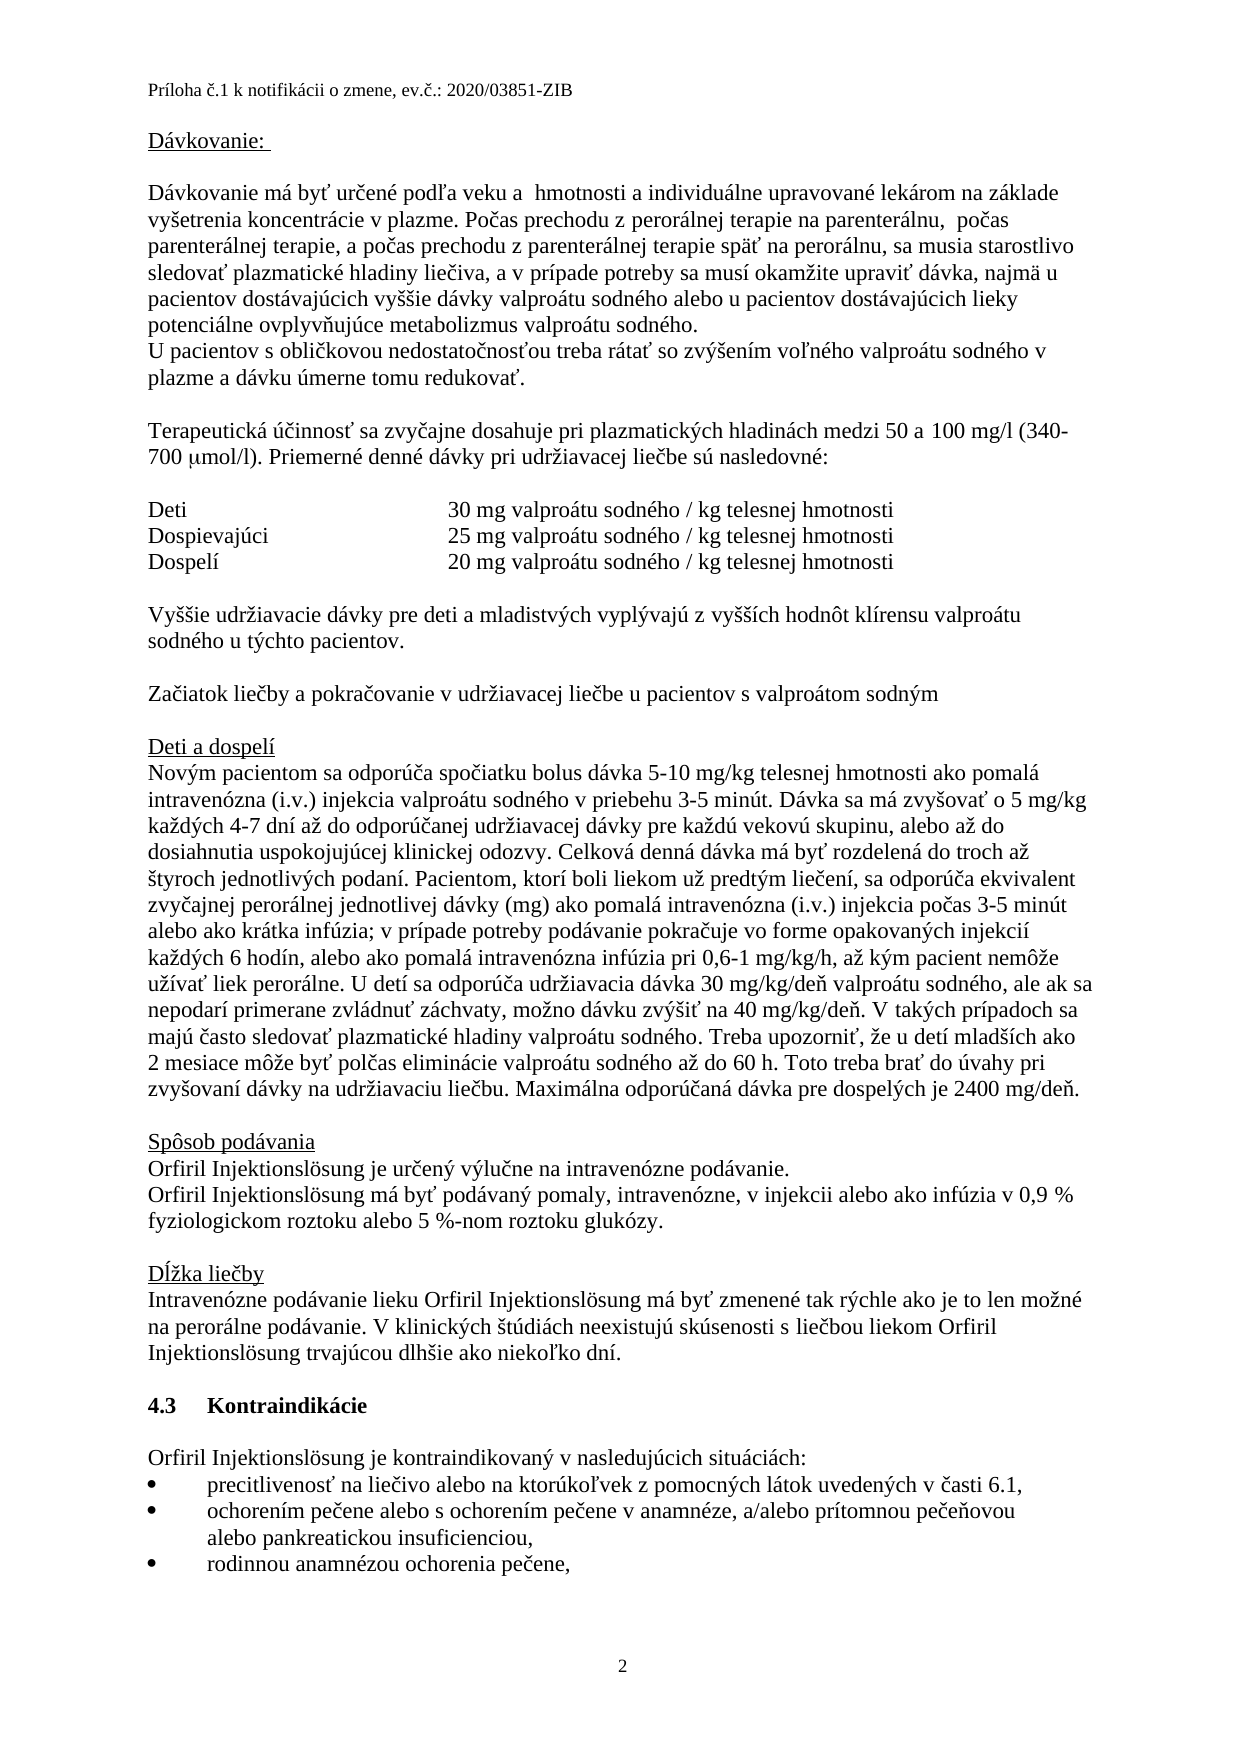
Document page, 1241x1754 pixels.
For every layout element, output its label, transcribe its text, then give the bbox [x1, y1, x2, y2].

text Dávkovanie: [148, 127, 1092, 153]
text U pacientov s obličkovou nedostatočnosťou treba rátať so zvýšením voľného valproátu sodného v plazme a dávku úmerne tomu redukovať. [148, 338, 1092, 390]
list ochorením pečene alebo s ochorením pečene v anamnéze, a/alebo prítomnou pečeňovou alebo pankreatickou insuficienciou, [148, 1497, 1092, 1550]
text Deti 30 mg valproátu sodného / kg telesnej hmotnosti [148, 496, 1092, 522]
text Orfiril Injektionslösung je kontraindikovaný v nasledujúcich situáciách: [148, 1444, 1092, 1471]
text Novým pacientom sa odporúča spočiatku bolus dávka 5-10 mg/kg telesnej hmotnosti ako pomalá intravenózna (i.v.) injekcia valproátu sodného v priebehu 3-5 minút. Dávka sa má zvyšovať o 5 mg/kg každých 4-7 dní až do odporúčanej udržiavacej dávky pre každú vekovú skupinu, alebo až do dosiahnutia uspokojujúcej klinickej odozvy. Celková denná dávka má byť rozdelená do troch až štyroch jednotlivých podaní. Pacientom, ktorí boli liekom už predtým liečení, sa odporúča ekvivalent zvyčajnej perorálnej jednotlivej dávky (mg) ako pomalá intravenózna (i.v.) injekcia počas 3-5 minút alebo ako krátka infúzia; v prípade potreby podávanie pokračuje vo forme opakovaných injekcií každých 6 hodín, alebo ako pomalá intravenózna infúzia pri 0,6-1 mg/kg/h, až kým pacient nemôže užívať liek perorálne. U detí sa odporúča udržiavacia dávka 30 mg/kg/deň valproátu sodného, ale ak sa nepodarí primerane zvládnuť záchvaty, možno dávku zvýšiť na 40 mg/kg/deň. V takých prípadoch sa majú často sledovať plazmatické hladiny valproátu sodného. Treba upozorniť, že u detí mladších ako 2 mesiace môže byť polčas eliminácie valproátu sodného až do 60 h. Toto treba brať do úvahy pri zvyšovaní dávky na udržiavaciu liečbu. Maximálna odporúčaná dávka pre dospelých je 2400 mg/deň. [148, 759, 1092, 1102]
list rodinnou anamnézou ochorenia pečene, [148, 1550, 1092, 1576]
text Dospelí 20 mg valproátu sodného / kg telesnej hmotnosti [148, 548, 1092, 575]
text Dávkovanie má byť určené podľa veku a hmotnosti a individuálne upravované lekárom na základe vyšetrenia koncentrácie v plazme. Počas prechodu z perorálnej terapie na parenterálnu, počas parenterálnej terapie, a počas prechodu z parenterálnej terapie späť na perorálnu, sa musia starostlivo sledovať plazmatické hladiny liečiva, a v prípade potreby sa musí okamžite upraviť dávka, najmä u pacientov dostávajúcich vyššie dávky valproátu sodného alebo u pacientov dostávajúcich lieky potenciálne ovplyvňujúce metabolizmus valproátu sodného. [148, 179, 1092, 338]
text Spôsob podávania [148, 1128, 1092, 1154]
text Vyššie udržiavacie dávky pre deti a mladistvých vyplývajú z vyšších hodnôt klírensu valproátu sodného u týchto pacientov. [148, 601, 1092, 654]
list precitlivenosť na liečivo alebo na ktorúkoľvek z pomocných látok uvedených v časti 6.1, [148, 1471, 1092, 1497]
text Orfiril Injektionslösung je určený výlučne na intravenózne podávanie. [148, 1154, 1092, 1181]
text Dospievajúci 25 mg valproátu sodného / kg telesnej hmotnosti [148, 522, 1092, 548]
text Dĺžka liečby [148, 1260, 1092, 1286]
text Intravenózne podávanie lieku Orfiril Injektionslösung má byť zmenené tak rýchle ako je to len možné na perorálne podávanie. V klinických štúdiách neexistujú skúsenosti s liečbou liekom Orfiril Injektionslösung trvajúcou dlhšie ako niekoľko dní. [148, 1286, 1092, 1365]
text Orfiril Injektionslösung má byť podávaný pomaly, intravenózne, v injekcii alebo ako infúzia v 0,9 % fyziologickom roztoku alebo 5 %-nom roztoku glukózy. [148, 1181, 1092, 1234]
text Terapeutická účinnosť sa zvyčajne dosahuje pri plazmatických hladinách medzi 50 a 100 mg/l (340-700 mol/l). Priemerné denné dávky pri udržiavacej liečbe sú nasledovné: [148, 417, 1092, 469]
text 4.3 Kontraindikácie [148, 1392, 1092, 1418]
text Deti a dospelí [148, 733, 1092, 759]
text Začiatok liečby a pokračovanie v udržiavacej liečbe u pacientov s valproátom sodným [148, 680, 1092, 707]
